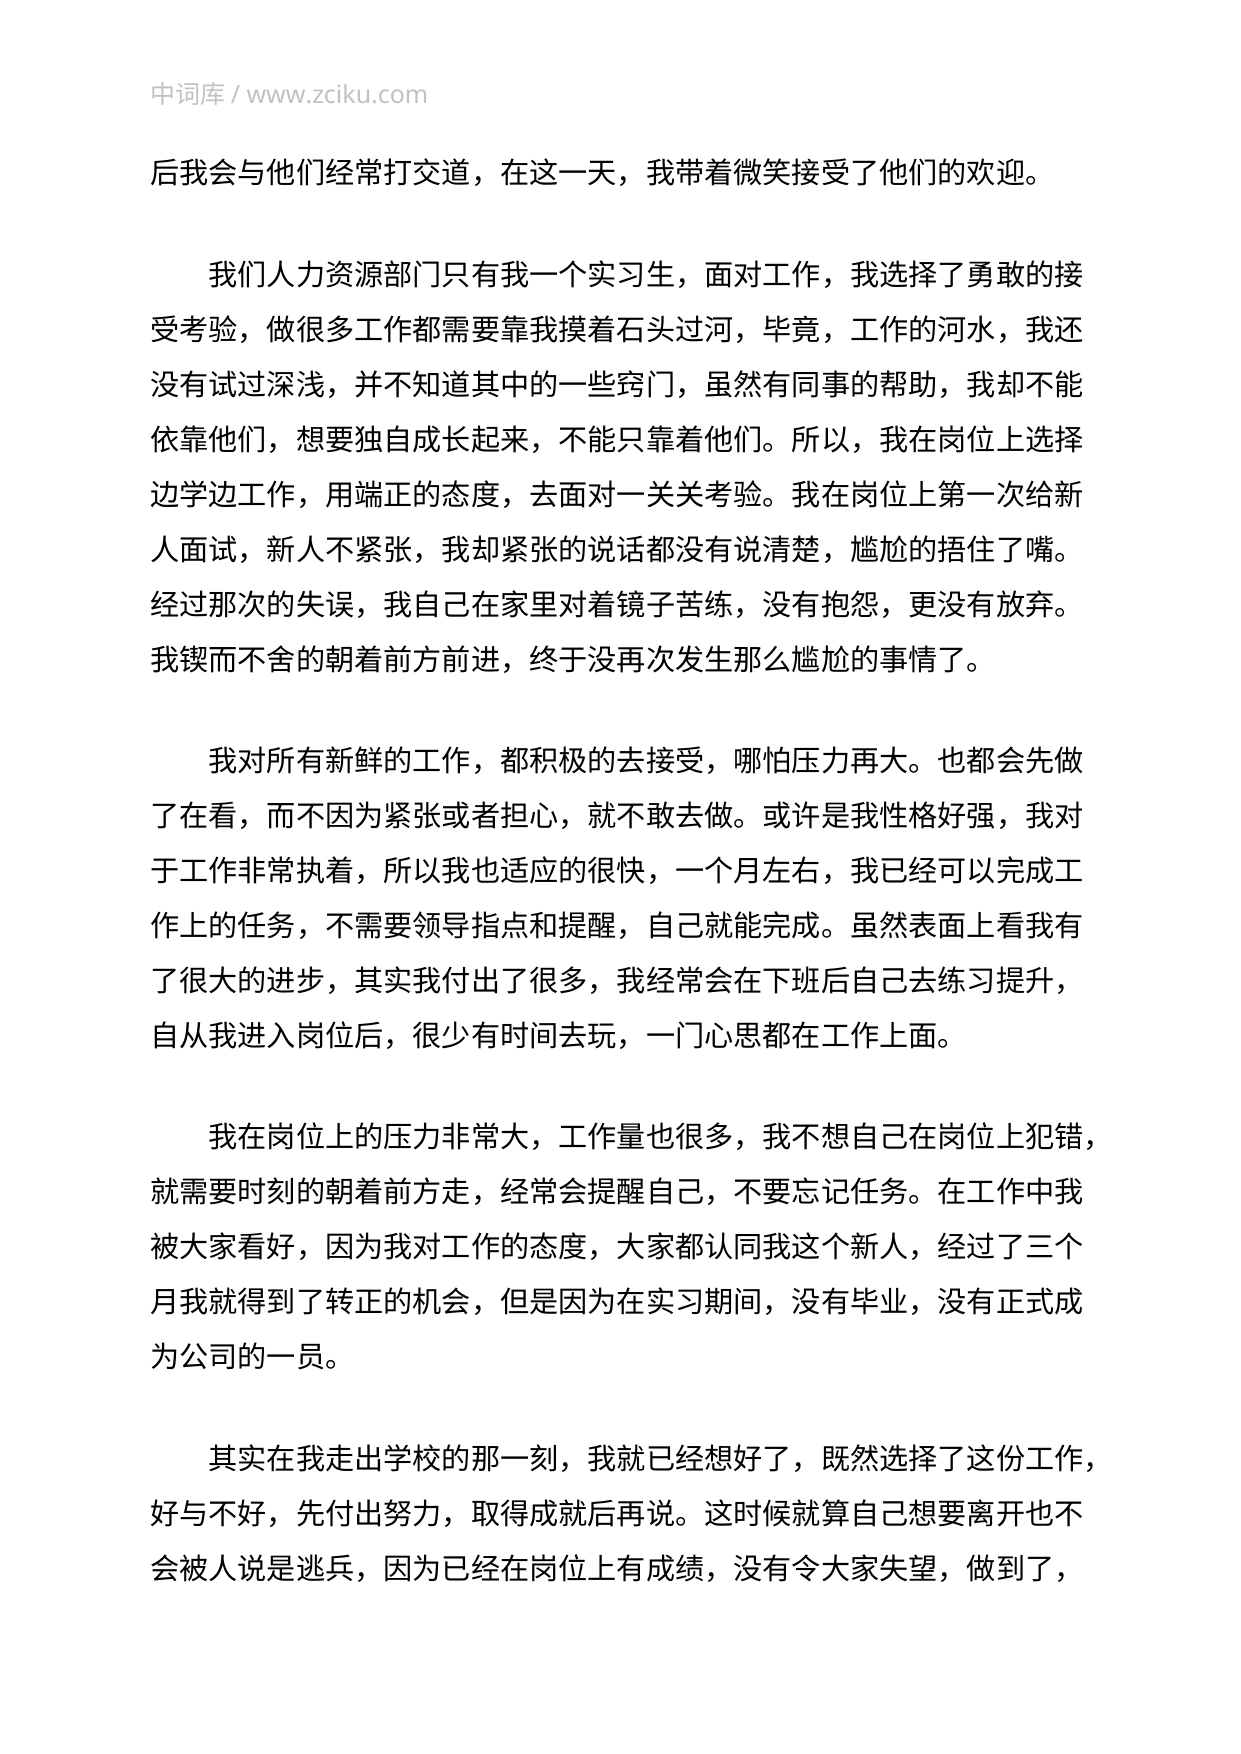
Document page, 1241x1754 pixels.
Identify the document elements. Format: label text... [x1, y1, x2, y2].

text 我们人力资源部门只有我一个实习生，面对工作，我选择了勇敢的接受考验，做很多工作都需要靠我摸着石头过河，毕竟，工作的河水，我还没有试过深浅，并不知道其中的一些窍门，虽然有同事的帮助，我却不能依靠他们，想要独自成长起来，不能只靠着他们。所以，我在岗位上选择边学边工作，用端正的态度，去面对一关关考验。我在岗位上第一次给新人面试，新人不紧张，我却紧张的说话都没有说清楚，尴尬的捂住了嘴。经过那次的失误，我自己在家里对着镜子苦练，没有抱怨，更没有放弃。我锲而不舍的朝着前方前进，终于没再次发生那么尴尬的事情了。 [150, 252, 1090, 678]
text 我对所有新鲜的工作，都积极的去接受，哪怕压力再大。也都会先做了在看，而不因为紧张或者担心，就不敢去做。或许是我性格好强，我对于工作非常执着，所以我也适应的很快，一个月左右，我已经可以完成工作上的任务，不需要领导指点和提醒，自己就能完成。虽然表面上看我有了很大的进步，其实我付出了很多，我经常会在下班后自己去练习提升，自从我进入岗位后，很少有时间去玩，一门心思都在工作上面。 [150, 738, 1090, 1054]
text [150, 1435, 1090, 1587]
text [150, 150, 1090, 192]
text 我在岗位上的压力非常大，工作量也很多，我不想自己在岗位上犯错，就需要时刻的朝着前方走，经常会提醒自己，不要忘记任务。在工作中我被大家看好，因为我对工作的态度，大家都认同我这个新人，经过了三个月我就得到了转正的机会，但是因为在实习期间，没有毕业，没有正式成为公司的一员。 [150, 1114, 1090, 1376]
